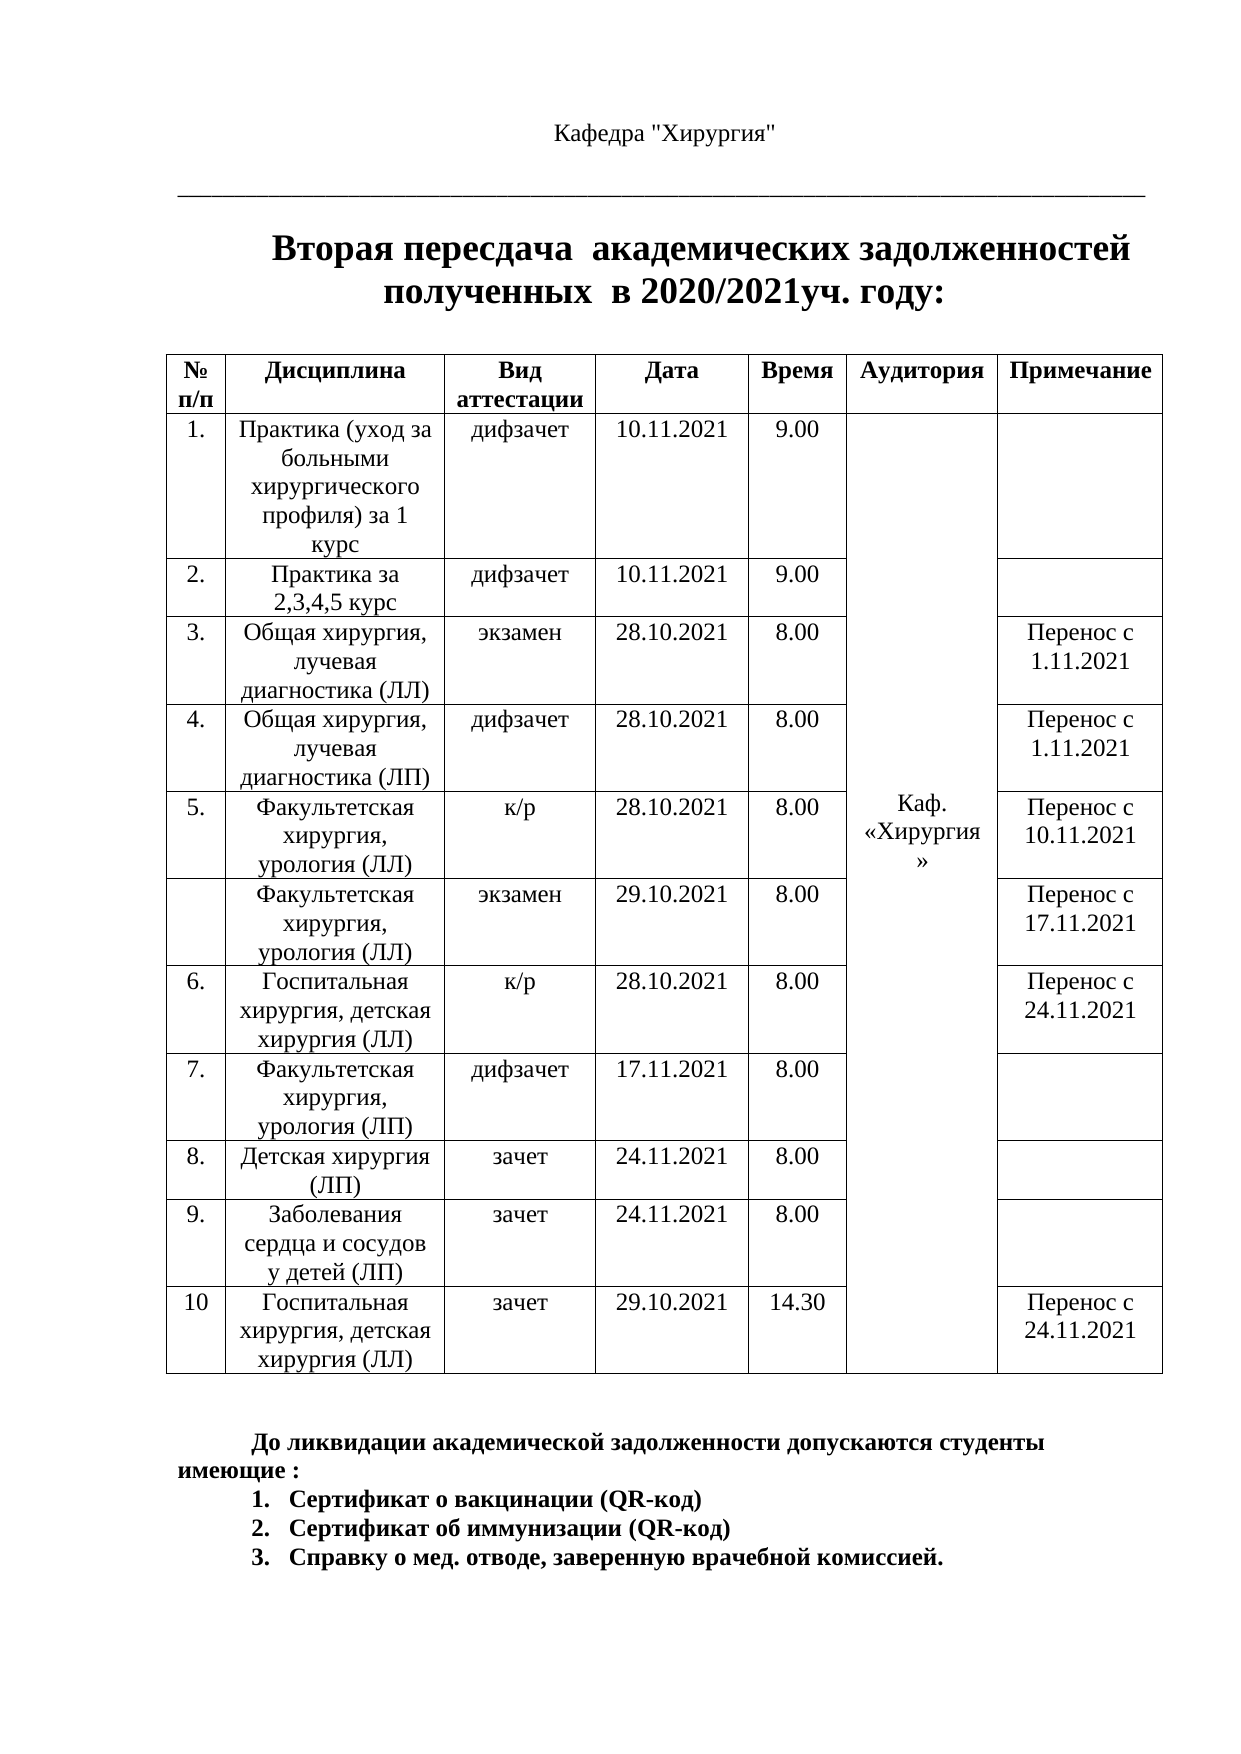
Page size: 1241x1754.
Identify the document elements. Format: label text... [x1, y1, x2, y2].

table_cell дифзачет [445, 559, 595, 616]
table_header Дата [596, 355, 748, 413]
list Сертификат об иммунизации (QR-код) [251, 1513, 1152, 1542]
text До ликвидации академической задолженности допускаются студенты имеющие : [177, 1427, 1152, 1484]
table_cell 28.10.2021 [596, 966, 748, 1053]
table_cell Перенос с 1.11.2021 [998, 705, 1162, 791]
table_cell 9. [167, 1200, 225, 1286]
table_header Дисциплина [226, 355, 444, 413]
table_cell 28.10.2021 [596, 617, 748, 703]
table_cell Заболевания сердца и сосудов у детей (ЛП) [226, 1200, 444, 1286]
table_cell 24.11.2021 [596, 1200, 748, 1286]
table_header Аудитория [847, 355, 997, 413]
table_cell Каф. «Хирургия» [847, 414, 997, 1373]
table_cell 8.00 [749, 792, 846, 878]
table_cell 29.10.2021 [596, 879, 748, 965]
table_cell Практика за 2,3,4,5 курс [226, 559, 444, 616]
table_cell 6. [167, 966, 225, 1053]
text Вторая пересдача академических задолженностей полученных в 2020/2021уч. году: [177, 225, 1152, 311]
table_cell дифзачет [445, 1054, 595, 1140]
table_cell зачет [445, 1141, 595, 1198]
table_cell [998, 414, 1162, 558]
table_cell Перенос с 17.11.2021 [998, 879, 1162, 965]
table_cell Перенос с 10.11.2021 [998, 792, 1162, 878]
table_cell 28.10.2021 [596, 792, 748, 878]
table_cell [167, 879, 225, 965]
table_cell Практика (уход за больными хирургического профиля) за 1 курс [226, 414, 444, 558]
table_header Примечание [998, 355, 1162, 413]
table_cell Общая хирургия, лучевая диагностика (ЛП) [226, 705, 444, 791]
table_cell Перенос с 24.11.2021 [998, 966, 1162, 1053]
table_cell Детская хирургия (ЛП) [226, 1141, 444, 1198]
table_cell к/р [445, 792, 595, 878]
table_cell 5. [167, 792, 225, 878]
list Сертификат о вакцинации (QR-код) [251, 1484, 1152, 1513]
table_cell 10.11.2021 [596, 414, 748, 558]
table_cell 29.10.2021 [596, 1287, 748, 1373]
table_cell 9.00 [749, 414, 846, 558]
table_cell зачет [445, 1200, 595, 1286]
table_cell зачет [445, 1287, 595, 1373]
table_header Вид аттестации [445, 355, 595, 413]
table_cell экзамен [445, 617, 595, 703]
table_cell к/р [445, 966, 595, 1053]
table_cell [998, 1054, 1162, 1140]
table_cell Факультетская хирургия, урология (ЛП) [226, 1054, 444, 1140]
table_cell 8.00 [749, 879, 846, 965]
table_cell 8.00 [749, 705, 846, 791]
table_cell 3. [167, 617, 225, 703]
table_cell [998, 1200, 1162, 1286]
table_cell дифзачет [445, 414, 595, 558]
table_cell Факультетская хирургия, урология (ЛЛ) [226, 792, 444, 878]
table_cell Общая хирургия, лучевая диагностика (ЛЛ) [226, 617, 444, 703]
table_cell 14.30 [749, 1287, 846, 1373]
table_cell экзамен [445, 879, 595, 965]
table_cell 8.00 [749, 1200, 846, 1286]
table_cell 8.00 [749, 1141, 846, 1198]
table_cell 1. [167, 414, 225, 558]
table_cell 8.00 [749, 617, 846, 703]
table_cell 8. [167, 1141, 225, 1198]
table_cell 2. [167, 559, 225, 616]
text _____________________________________________________________________________________ [177, 172, 1152, 200]
table_cell Госпитальная хирургия, детская хирургия (ЛЛ) [226, 1287, 444, 1373]
table_cell Перенос с 1.11.2021 [998, 617, 1162, 703]
table_cell Госпитальная хирургия, детская хирургия (ЛЛ) [226, 966, 444, 1053]
table_cell 9.00 [749, 559, 846, 616]
text Кафедра "Хирургия" [177, 118, 1152, 147]
table_cell 7. [167, 1054, 225, 1140]
table_cell 4. [167, 705, 225, 791]
table_cell [998, 1141, 1162, 1198]
table_header Время [749, 355, 846, 413]
table_header № п/п [167, 355, 225, 413]
table_cell Перенос с 24.11.2021 [998, 1287, 1162, 1373]
table_cell 28.10.2021 [596, 705, 748, 791]
table_cell 8.00 [749, 1054, 846, 1140]
list Справку о мед. отводе, заверенную врачебной комиссией. [251, 1542, 1152, 1571]
table_cell 24.11.2021 [596, 1141, 748, 1198]
table_cell Факультетская хирургия, урология (ЛЛ) [226, 879, 444, 965]
table_cell [998, 559, 1162, 616]
table_cell 10 [167, 1287, 225, 1373]
table_cell дифзачет [445, 705, 595, 791]
table_cell 10.11.2021 [596, 559, 748, 616]
table_cell 8.00 [749, 966, 846, 1053]
table_cell 17.11.2021 [596, 1054, 748, 1140]
